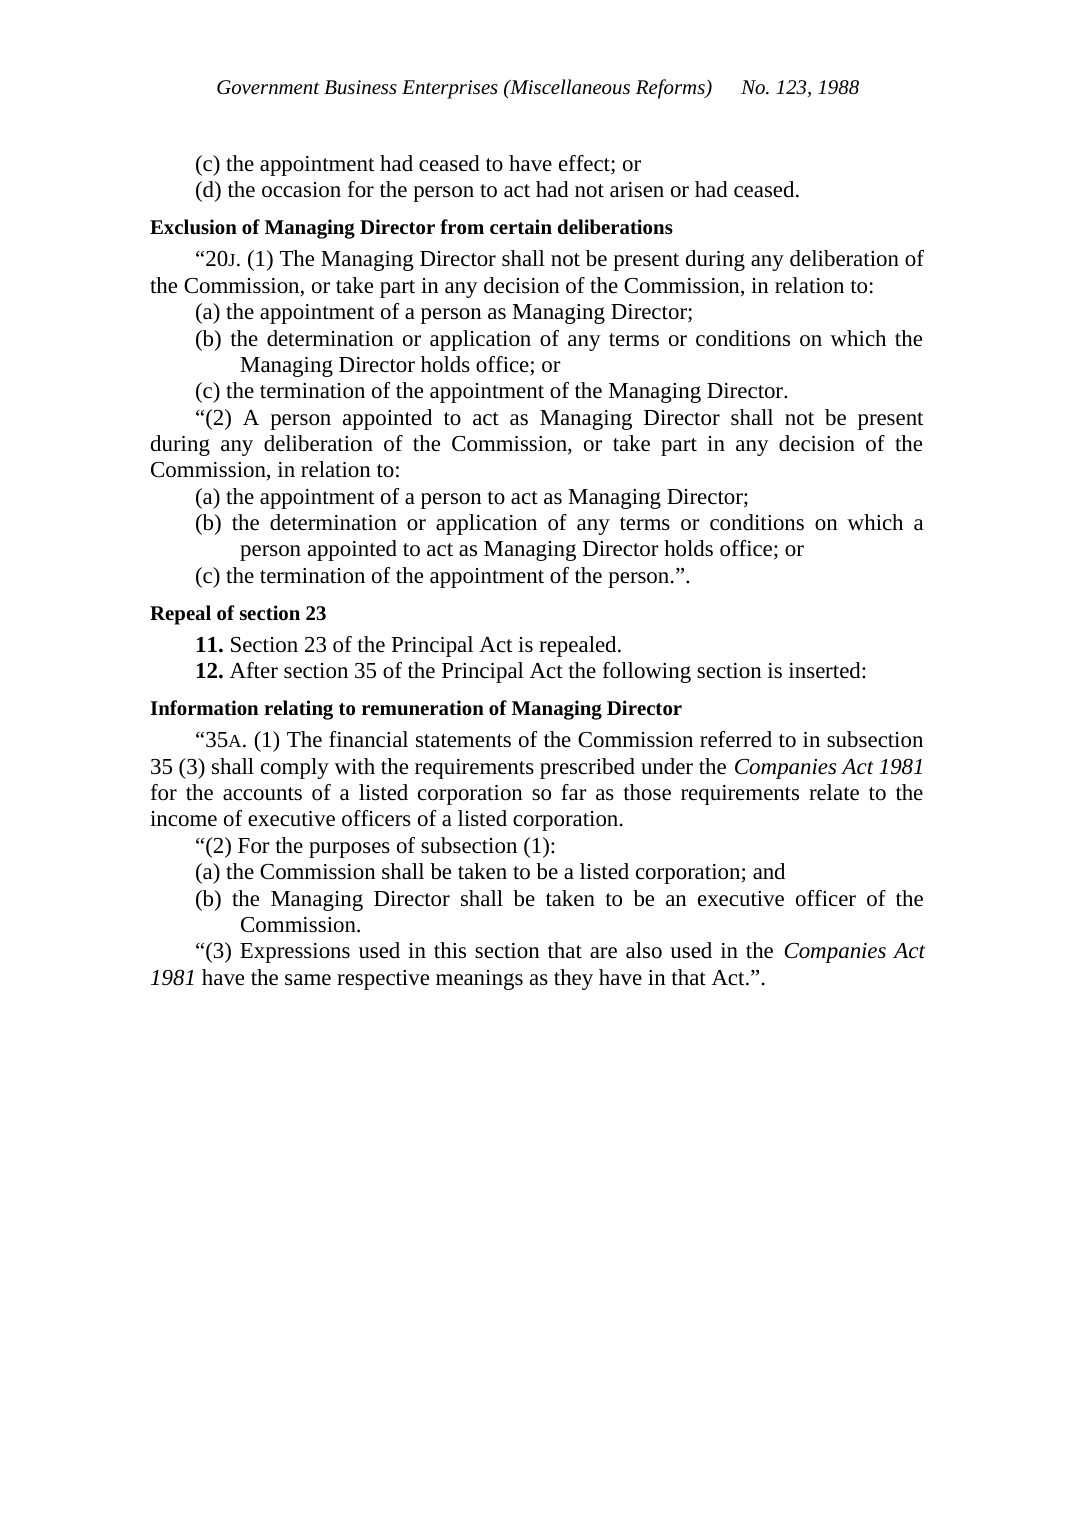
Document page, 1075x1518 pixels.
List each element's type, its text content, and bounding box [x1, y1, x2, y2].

text “35a. (1) The financial statements of the Commission referred to in subsection 35 (3) shall comply with the requirements prescribed under the Companies Act 1981 for the accounts of a listed corporation so far as those requirements relate to the income of executive officers of a listed corporation. [150, 726, 925, 832]
text (c) the termination of the appointment of the Managing Director. [195, 377, 925, 404]
text Exclusion of Managing Director from certain deliberations [150, 215, 925, 239]
text 12. After section 35 of the Principal Act the following section is inserted: [150, 657, 925, 684]
text “20j. (1) The Managing Director shall not be present during any deliberation of the Commission, or take part in any decision of the Commission, in relation to: [150, 246, 925, 298]
text (a) the appointment of a person as Managing Director; [195, 298, 925, 324]
text Repeal of section 23 [150, 601, 925, 625]
text 11. Section 23 of the Principal Act is repealed. [150, 631, 925, 657]
text (a) the appointment of a person to act as Managing Director; [195, 483, 925, 509]
text (a) the Commission shall be taken to be a listed corporation; and [195, 858, 925, 884]
text “(2) A person appointed to act as Managing Director shall not be present during any deliberation of the Commission, or take part in any decision of the Commission, in relation to: [150, 404, 925, 483]
text (b) the determination or application of any terms or conditions on which a person appointed to act as Managing Director holds office; or [195, 509, 925, 562]
text (b) the determination or application of any terms or conditions on which the Managing Director holds office; or [195, 324, 925, 377]
text “(2) For the purposes of subsection (1): [150, 832, 925, 858]
text (c) the appointment had ceased to have effect; or [195, 150, 925, 176]
text (d) the occasion for the person to act had not arisen or had ceased. [195, 176, 925, 203]
text (b) the Managing Director shall be taken to be an executive officer of the Commission. [195, 884, 925, 937]
text (c) the termination of the appointment of the person.”. [195, 562, 925, 588]
text “(3) Expressions used in this section that are also used in the Companies Act 1981 have the same respective meanings as they have in that Act.”. [150, 937, 925, 990]
text Information relating to remuneration of Managing Director [150, 696, 925, 720]
